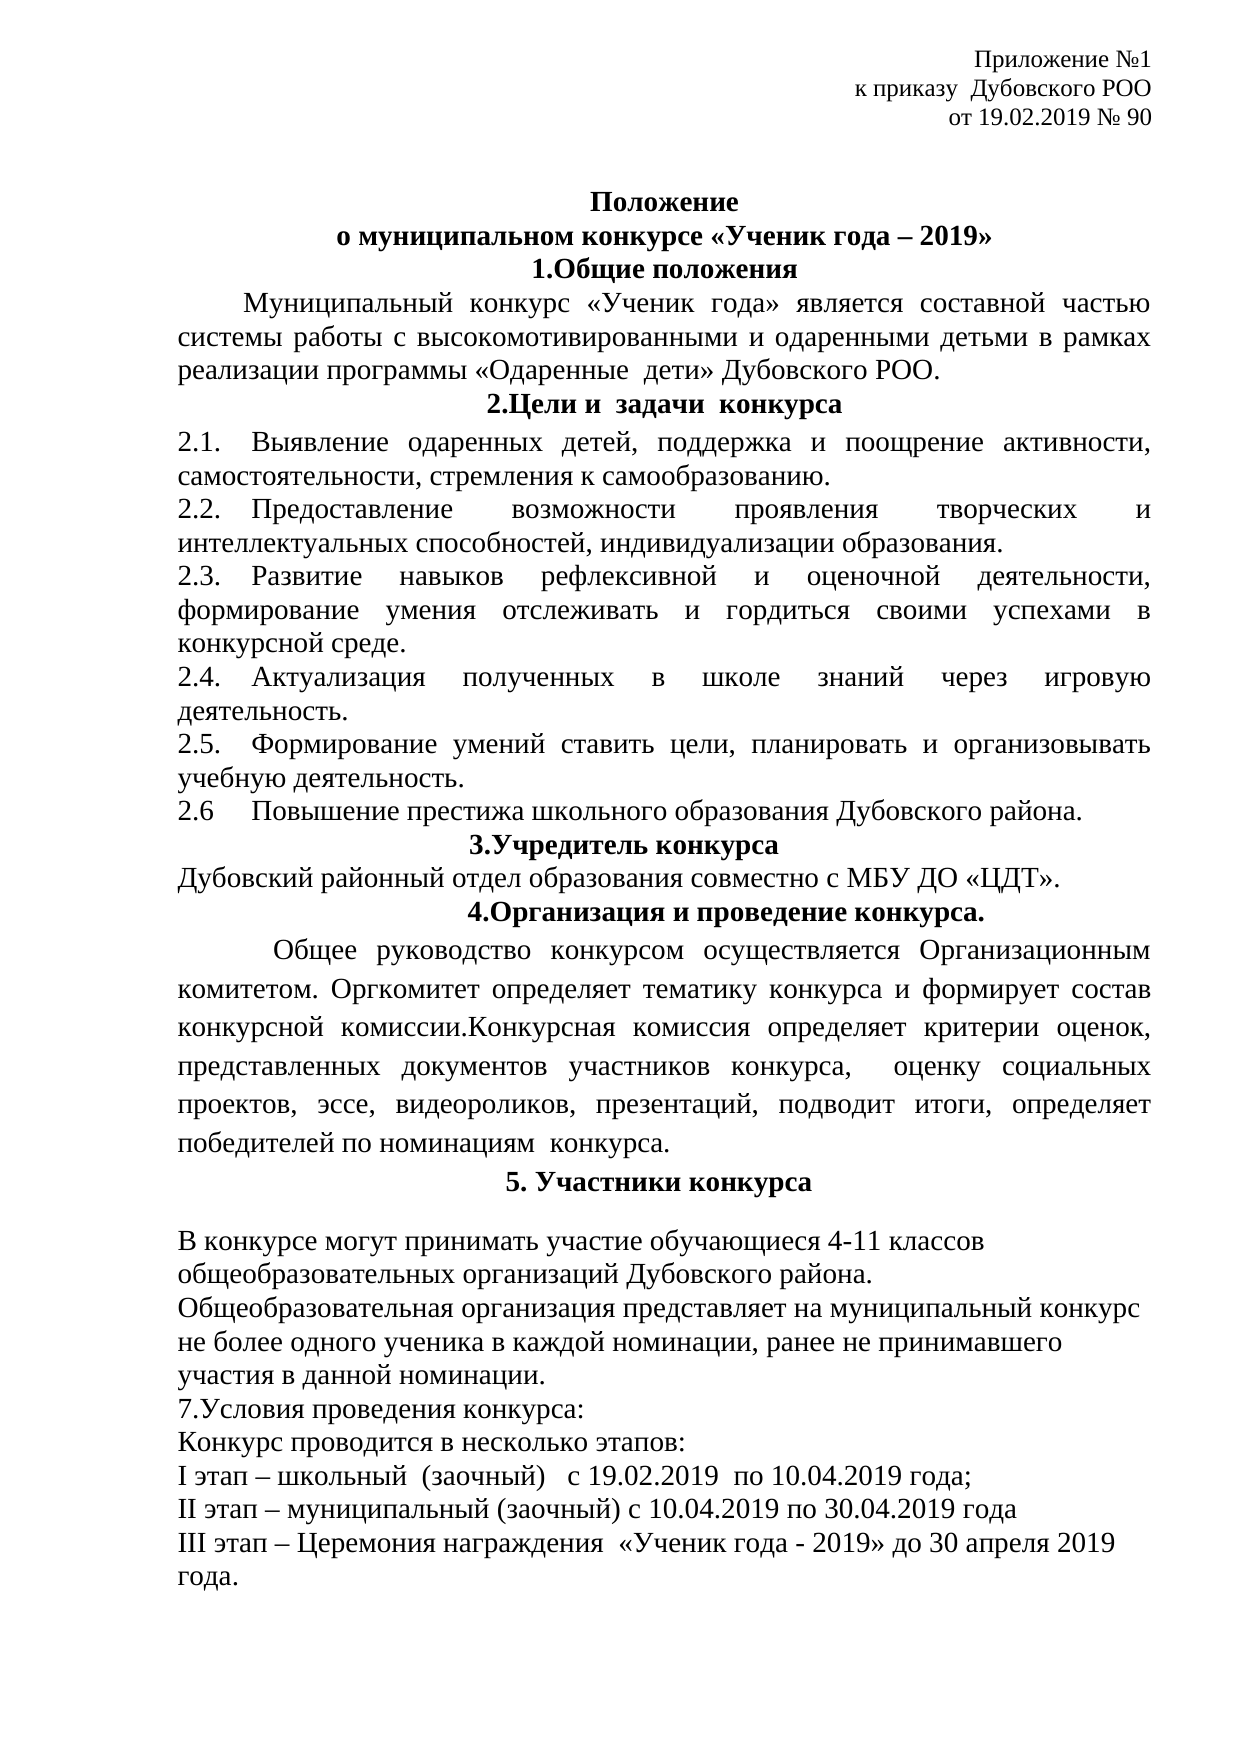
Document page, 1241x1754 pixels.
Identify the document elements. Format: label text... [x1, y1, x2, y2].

text 5. Участники конкурса [177, 1164, 1152, 1197]
text 2.4. Актуализация полученных в школе знаний через игровую деятельность. [177, 659, 1152, 726]
text Положение [177, 184, 1152, 218]
text 2.1. Выявление одаренных детей, поддержка и поощрение активности, самостоятельности, стремления к самообразованию. [177, 424, 1152, 491]
text о муниципальном конкурсе «Ученик года – 2019» [177, 218, 1152, 252]
text III этап – Церемония награждения «Ученик года - 2019» до 30 апреля 2019 года. [177, 1525, 1152, 1592]
text 2.Цели и задачи конкурса [177, 386, 1152, 419]
text от 19.02.2019 № 90 [177, 102, 1152, 131]
text II этап – муниципальный (заочный) с 10.04.2019 по 30.04.2019 года [177, 1491, 1152, 1525]
text Приложение №1 [177, 44, 1152, 73]
text 4.Организация и проведение конкурса. [177, 894, 1152, 927]
text 7.Условия проведения конкурса: [177, 1391, 1152, 1424]
text Общеобразовательная организация представляет на муниципальный конкурс не более одного ученика в каждой номинации, ранее не принимавшего участия в данной номинации. [177, 1290, 1152, 1391]
text 2.5. Формирование умений ставить цели, планировать и организовывать учебную деятельность. [177, 726, 1152, 793]
text Общее руководство конкурсом осуществляется Организационным комитетом. Оргкомитет определяет тематику конкурса и формирует состав конкурсной комиссии.Конкурсная комиссия определяет критерии оценок, представленных документов участников конкурса, оценку социальных проектов, эссе, видеороликов, презентаций, подводит итоги, определяет победителей по номинациям конкурса. [177, 932, 1152, 1159]
text 3.Учредитель конкурса [177, 827, 1152, 860]
text 1.Общие положения [177, 252, 1152, 285]
text 2.2. Предоставление возможности проявления творческих и интеллектуальных способностей, индивидуализации образования. [177, 491, 1152, 558]
text к приказу Дубовского РОО [177, 73, 1152, 102]
text 2.3. Развитие навыков рефлексивной и оценочной деятельности, формирование умения отслеживать и гордиться своими успехами в конкурсной среде. [177, 558, 1152, 659]
text Муниципальный конкурс «Ученик года» является составной частью системы работы с высокомотивированными и одаренными детьми в рамках реализации программы «Одаренные дети» Дубовского РОО. [177, 285, 1152, 386]
text Дубовский районный отдел образования совместно с МБУ ДО «ЦДТ». [177, 860, 1152, 894]
text Конкурс проводится в несколько этапов: [177, 1424, 1152, 1458]
text В конкурсе могут принимать участие обучающиеся 4-11 классов общеобразовательных организаций Дубовского района. [177, 1223, 1152, 1290]
text I этап – школьный (заочный) с 19.02.2019 по 10.04.2019 года; [177, 1458, 1152, 1491]
text 2.6 Повышение престижа школьного образования Дубовского района. [177, 793, 1152, 827]
